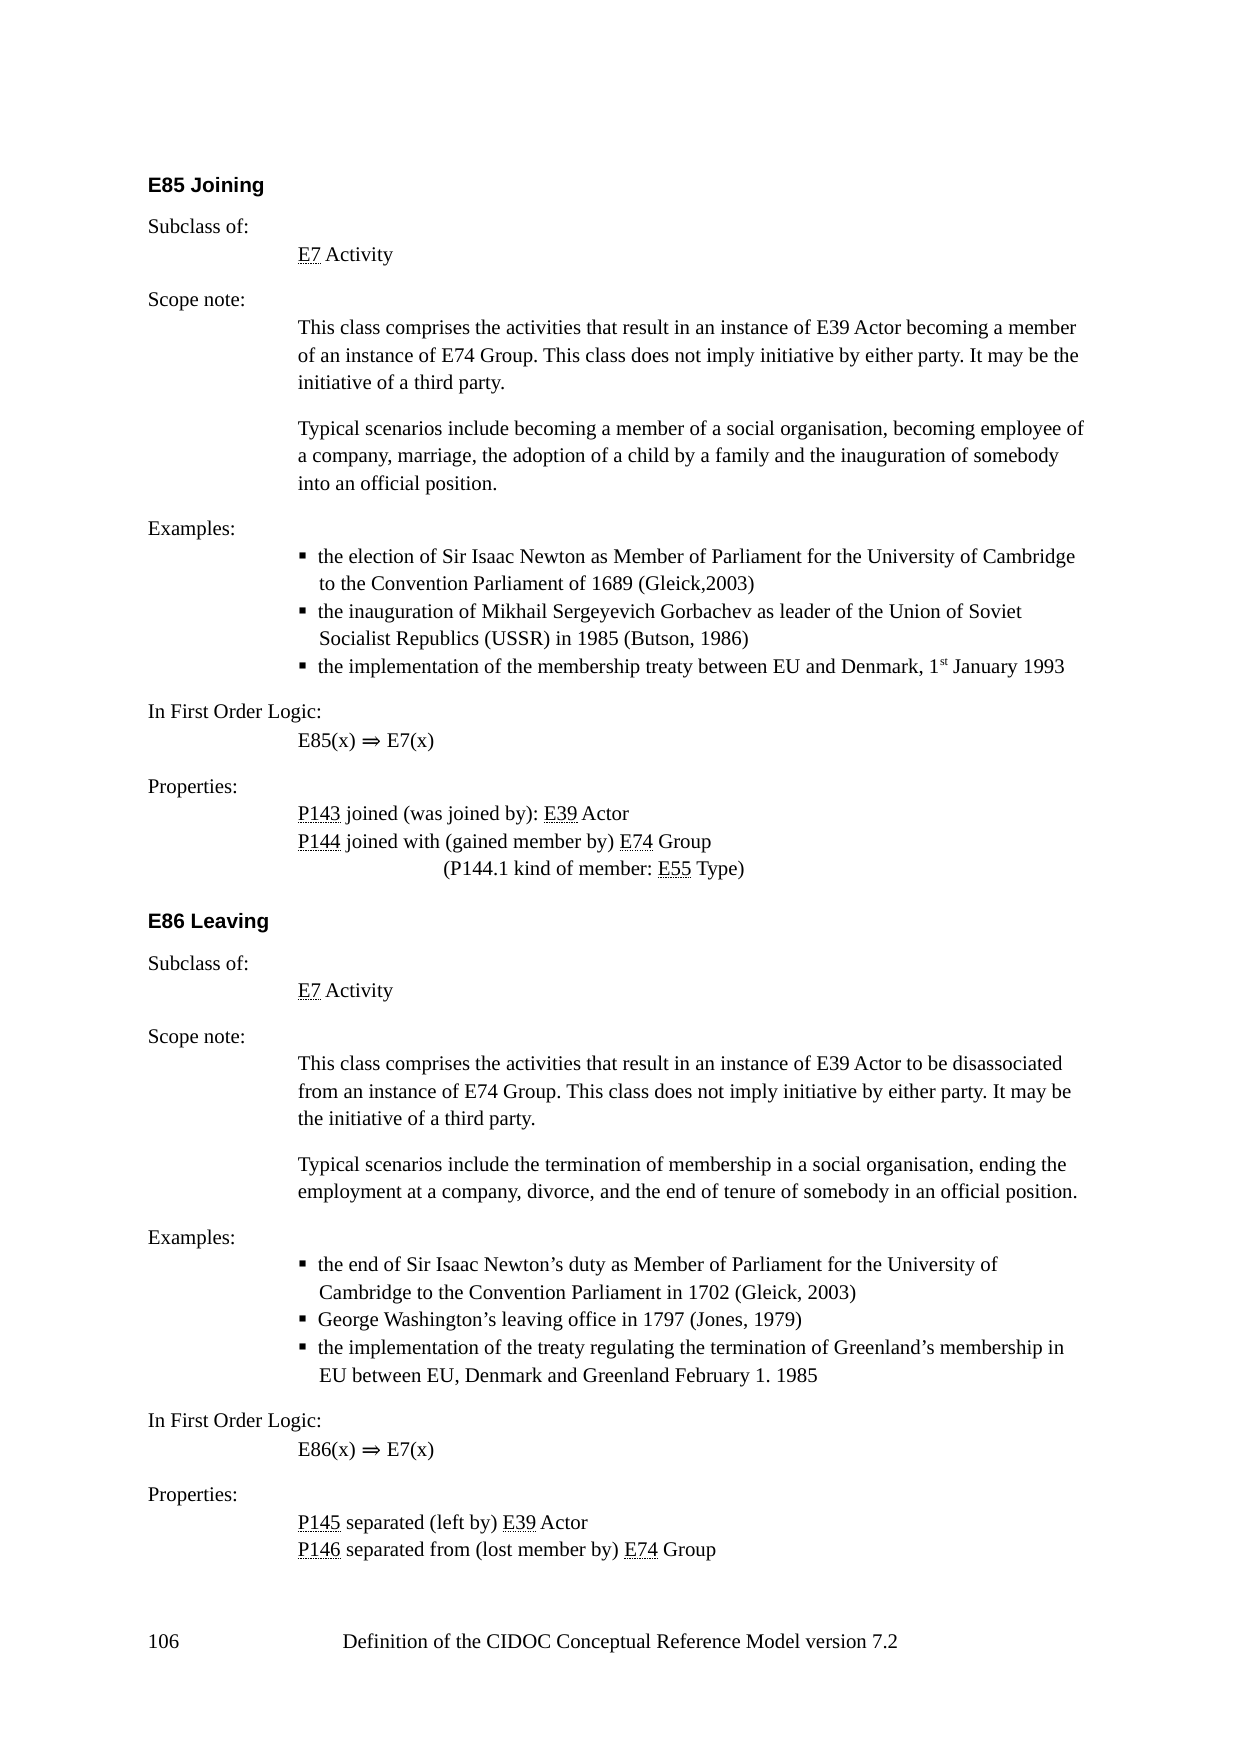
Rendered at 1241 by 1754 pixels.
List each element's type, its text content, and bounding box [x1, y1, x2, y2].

text E86 Leaving [148, 909, 1092, 933]
text P146 separated from (lost member by) E74 Group [298, 1537, 1092, 1561]
text E7 Activity [298, 978, 1092, 1002]
list the implementation of the membership treaty between EU and Denmark, 1st January 1993 [298, 654, 1092, 678]
list the inauguration of Mikhail Sergeyevich Gorbachev as leader of the Union of Soviet Socialist Republics (USSR) in 1985 (Butson, 1986) [298, 599, 1092, 650]
text Examples: [148, 1224, 1092, 1249]
text Scope note: [148, 1023, 1092, 1048]
text Subclass of: [148, 214, 1092, 238]
text This class comprises the activities that result in an instance of E39 Actor to be disassociated from an instance of E74 Group. This class does not imply initiative by either party. It may be the initiative of a third party. [298, 1051, 1092, 1130]
text P144 joined with (gained member by) E74 Group [298, 829, 1092, 853]
text E7 Activity [298, 242, 1092, 266]
text Scope note: [148, 287, 1092, 311]
text Subclass of: [148, 951, 1092, 975]
text P145 separated (left by) E39 Actor [298, 1510, 1092, 1534]
text In First Order Logic: [148, 699, 1092, 723]
list the election of Sir Isaac Newton as Member of Parliament for the University of Cambridge to the Convention Parliament of 1689 (Gleick,2003) [298, 543, 1092, 595]
text E86(x) ⇒ E7(x) [298, 1436, 1092, 1461]
text Examples: [148, 516, 1092, 540]
text Typical scenarios include becoming a member of a social organisation, becoming employee of a company, marriage, the adoption of a child by a family and the inauguration of somebody into an official position. [298, 415, 1092, 495]
text P143 joined (was joined by): E39 Actor [298, 801, 1092, 825]
text (P144.1 kind of member: E55 Type) [443, 856, 1092, 880]
text Typical scenarios include the termination of membership in a social organisation, ending the employment at a company, divorce, and the end of tenure of somebody in an official position. [298, 1152, 1092, 1203]
list the implementation of the treaty regulating the termination of Greenland’s membership in EU between EU, Denmark and Greenland February 1. 1985 [298, 1335, 1092, 1387]
list George Washington’s leaving office in 1797 (Jones, 1979) [298, 1307, 1092, 1331]
text E85 Joining [148, 173, 1092, 197]
text E85(x) ⇒ E7(x) [298, 727, 1092, 752]
text Properties: [148, 1482, 1092, 1506]
text This class comprises the activities that result in an instance of E39 Actor becoming a member of an instance of E74 Group. This class does not imply initiative by either party. It may be the initiative of a third party. [298, 315, 1092, 394]
list the end of Sir Isaac Newton’s duty as Member of Parliament for the University of Cambridge to the Convention Parliament in 1702 (Gleick, 2003) [298, 1252, 1092, 1304]
text In First Order Logic: [148, 1408, 1092, 1432]
text Properties: [148, 773, 1092, 798]
